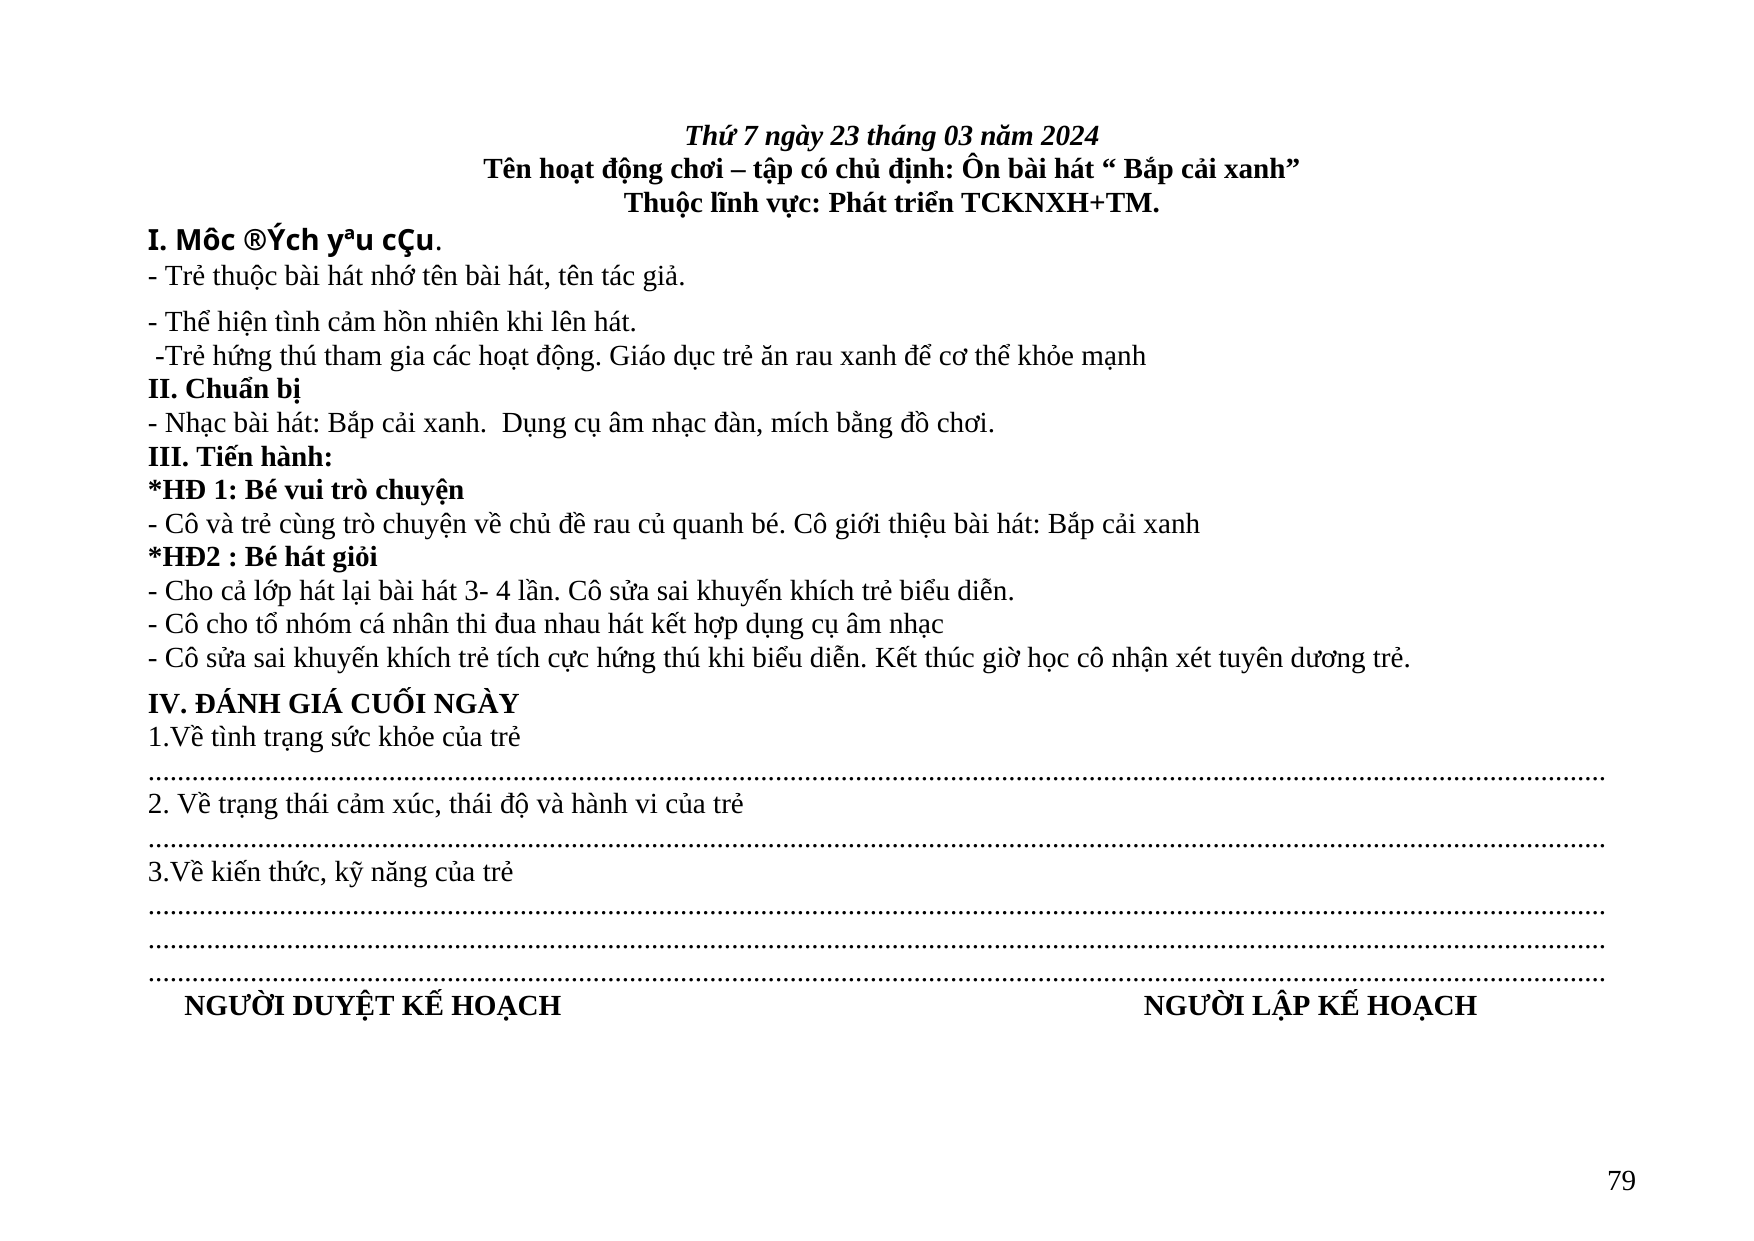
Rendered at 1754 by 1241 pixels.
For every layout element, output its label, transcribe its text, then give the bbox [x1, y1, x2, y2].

text Tên hoạt động chơi – tập có chủ định: Ôn bài hát “ Bắp cải xanh” [148, 152, 1636, 185]
table_header NGƯỜI DUYỆT KẾ HOẠCH [136, 988, 892, 1021]
text *HĐ2 : Bé hát giỏi [148, 539, 1636, 573]
text 1.Về tình trạng sức khỏe của trẻ [148, 719, 1636, 753]
text ........................................................................................................................................................................................................ [148, 887, 1636, 921]
text II. Chuẩn bị [148, 372, 1636, 405]
text - Cô cho tổ nhóm cá nhân thi đua nhau hát kết hợp dụng cụ âm nhạc [148, 606, 1636, 640]
text ........................................................................................................................................................................................................ [148, 954, 1636, 988]
text *HĐ 1: Bé vui trò chuyện [148, 472, 1636, 506]
text ........................................................................................................................................................................................................ 3.Về kiến thức, kỹ năng của trẻ [148, 820, 1636, 887]
text IV. ĐÁNH GIÁ CUỐI NGÀY [148, 686, 1636, 719]
text ........................................................................................................................................................................................................ [148, 753, 1636, 787]
text ........................................................................................................................................................................................................ [148, 921, 1636, 954]
text Thuộc lĩnh vực: Phát triển TCKNXH+TM. [148, 185, 1636, 219]
text - Cô sửa sai khuyến khích trẻ tích cực hứng thú khi biểu diễn. Kết thúc giờ học cô nhận xét tuyên dương trẻ. [148, 640, 1636, 673]
text - Cho cả lớp hát lại bài hát 3- 4 lần. Cô sửa sai khuyến khích trẻ biểu diễn. [148, 573, 1636, 606]
text -Trẻ hứng thú tham gia các hoạt động. Giáo dục trẻ ăn rau xanh để cơ thể khỏe mạnh [148, 338, 1636, 372]
text - Cô và trẻ cùng trò chuyện về chủ đề rau củ quanh bé. Cô giới thiệu bài hát: Bắp cải xanh [148, 506, 1636, 539]
text 2. Về trạng thái cảm xúc, thái độ và hành vi của trẻ [148, 787, 1636, 820]
text - Thể hiện tình cảm hồn nhiên khi lên hát. [148, 304, 1636, 338]
text III. Tiến hành: [148, 439, 1636, 472]
text - Trẻ thuộc bài hát nhớ tên bài hát, tên tác giả. [148, 258, 1636, 292]
table_header NGƯỜI LẬP KẾ HOẠCH [892, 988, 1647, 1021]
text Thứ 7 ngày 23 tháng 03 năm 2024 [148, 118, 1636, 152]
text - Nhạc bài hát: Bắp cải xanh. Dụng cụ âm nhạc đàn, mích bằng đồ chơi. [148, 405, 1636, 439]
text I. Môc ®Ých yªu cÇu. [148, 219, 1636, 258]
